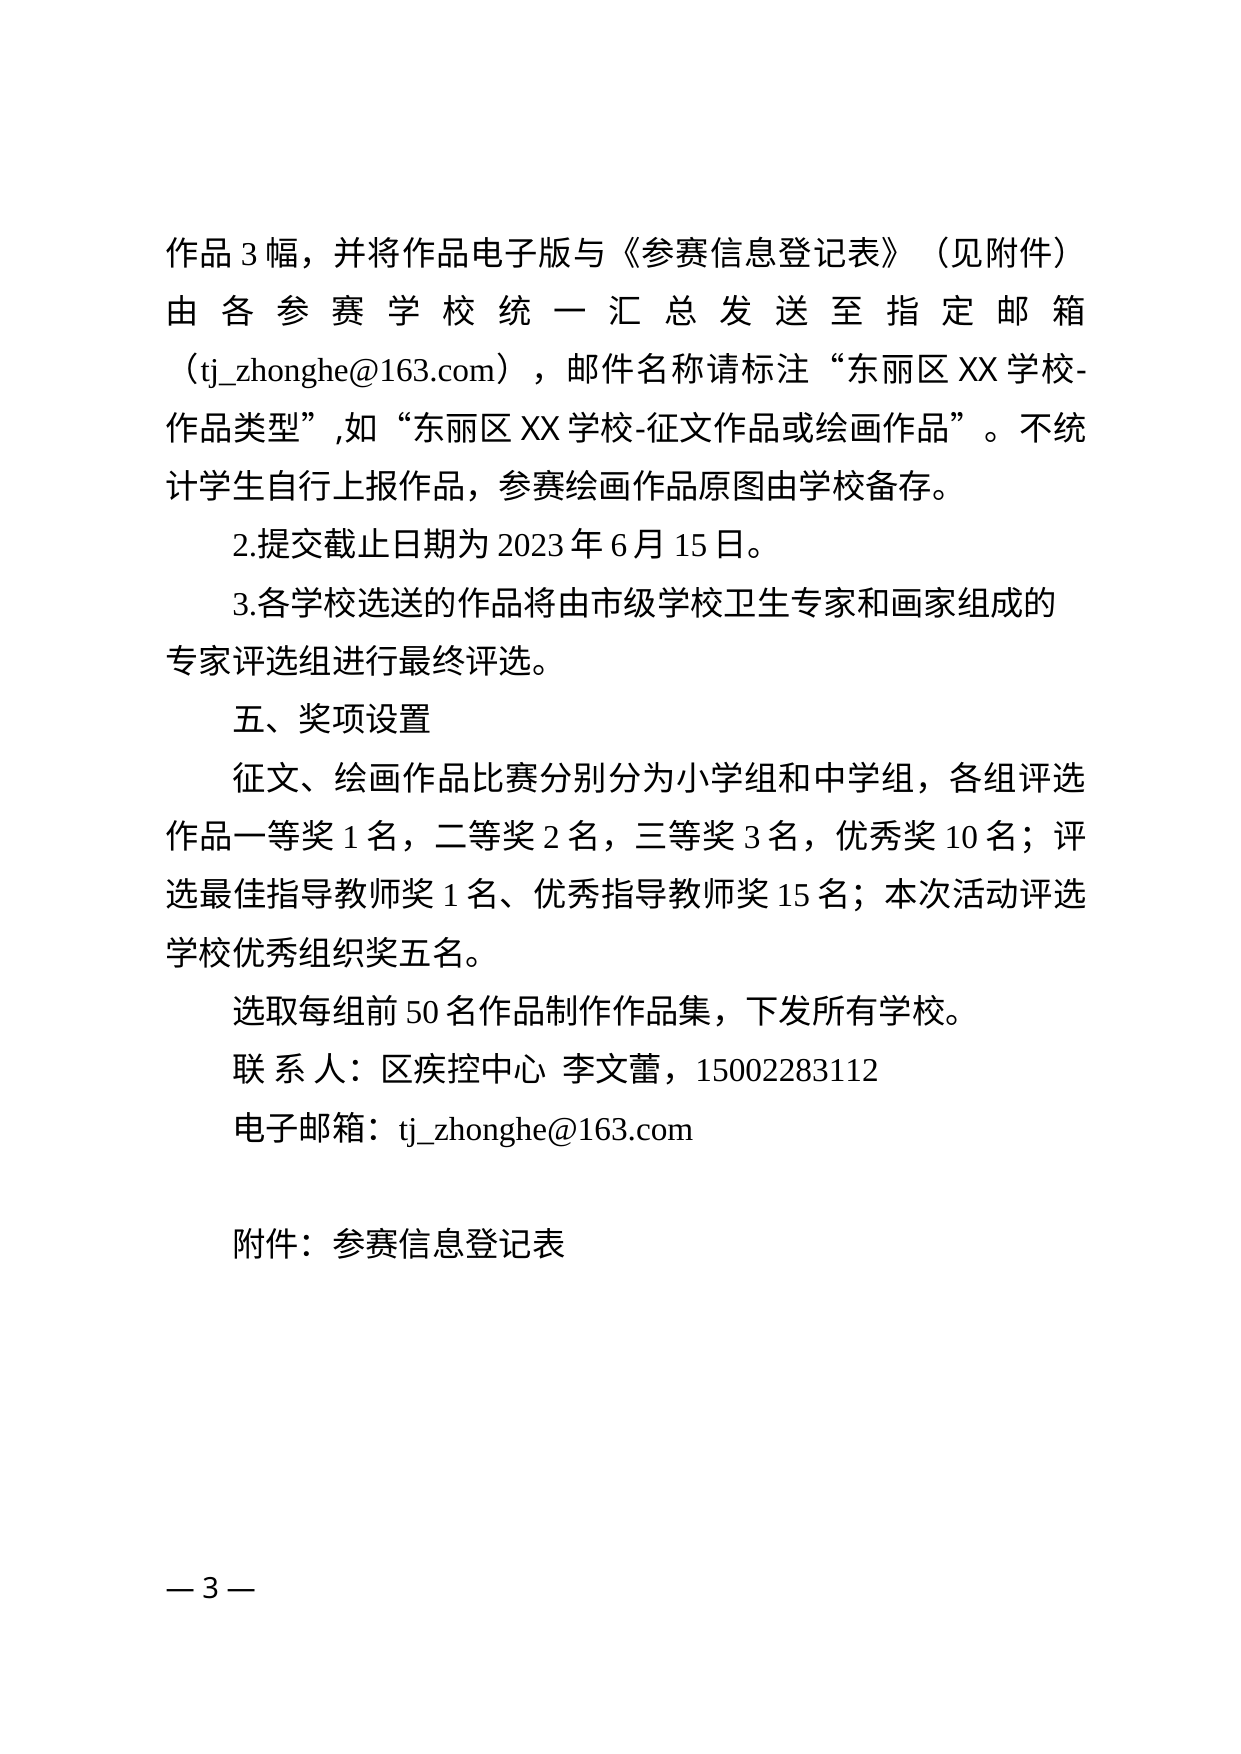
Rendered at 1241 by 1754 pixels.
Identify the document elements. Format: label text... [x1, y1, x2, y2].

list 附件：参赛信息登记表 [165, 1210, 1087, 1268]
list 联 系 人：区疾控中心 李文蕾，15002283112 [165, 1035, 1087, 1093]
list 2.提交截止日期为2023年6月15日。 [165, 510, 1087, 568]
list 电子邮箱：tj_zhonghe@163.com [165, 1093, 1087, 1152]
list 3.各学校选送的作品将由市级学校卫生专家和画家组成的专家评选组进行最终评选。 [165, 568, 1087, 685]
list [165, 218, 1087, 510]
list 五、奖项设置 [165, 685, 1087, 743]
list 征文、绘画作品比赛分别分为小学组和中学组，各组评选作品一等奖1名，二等奖2名，三等奖3名，优秀奖10名；评选最佳指导教师奖1名、优秀指导教师奖15名；本次活动评选学校优秀组织奖五名。 [165, 743, 1087, 977]
list 选取每组前50名作品制作作品集，下发所有学校。 [165, 977, 1087, 1035]
